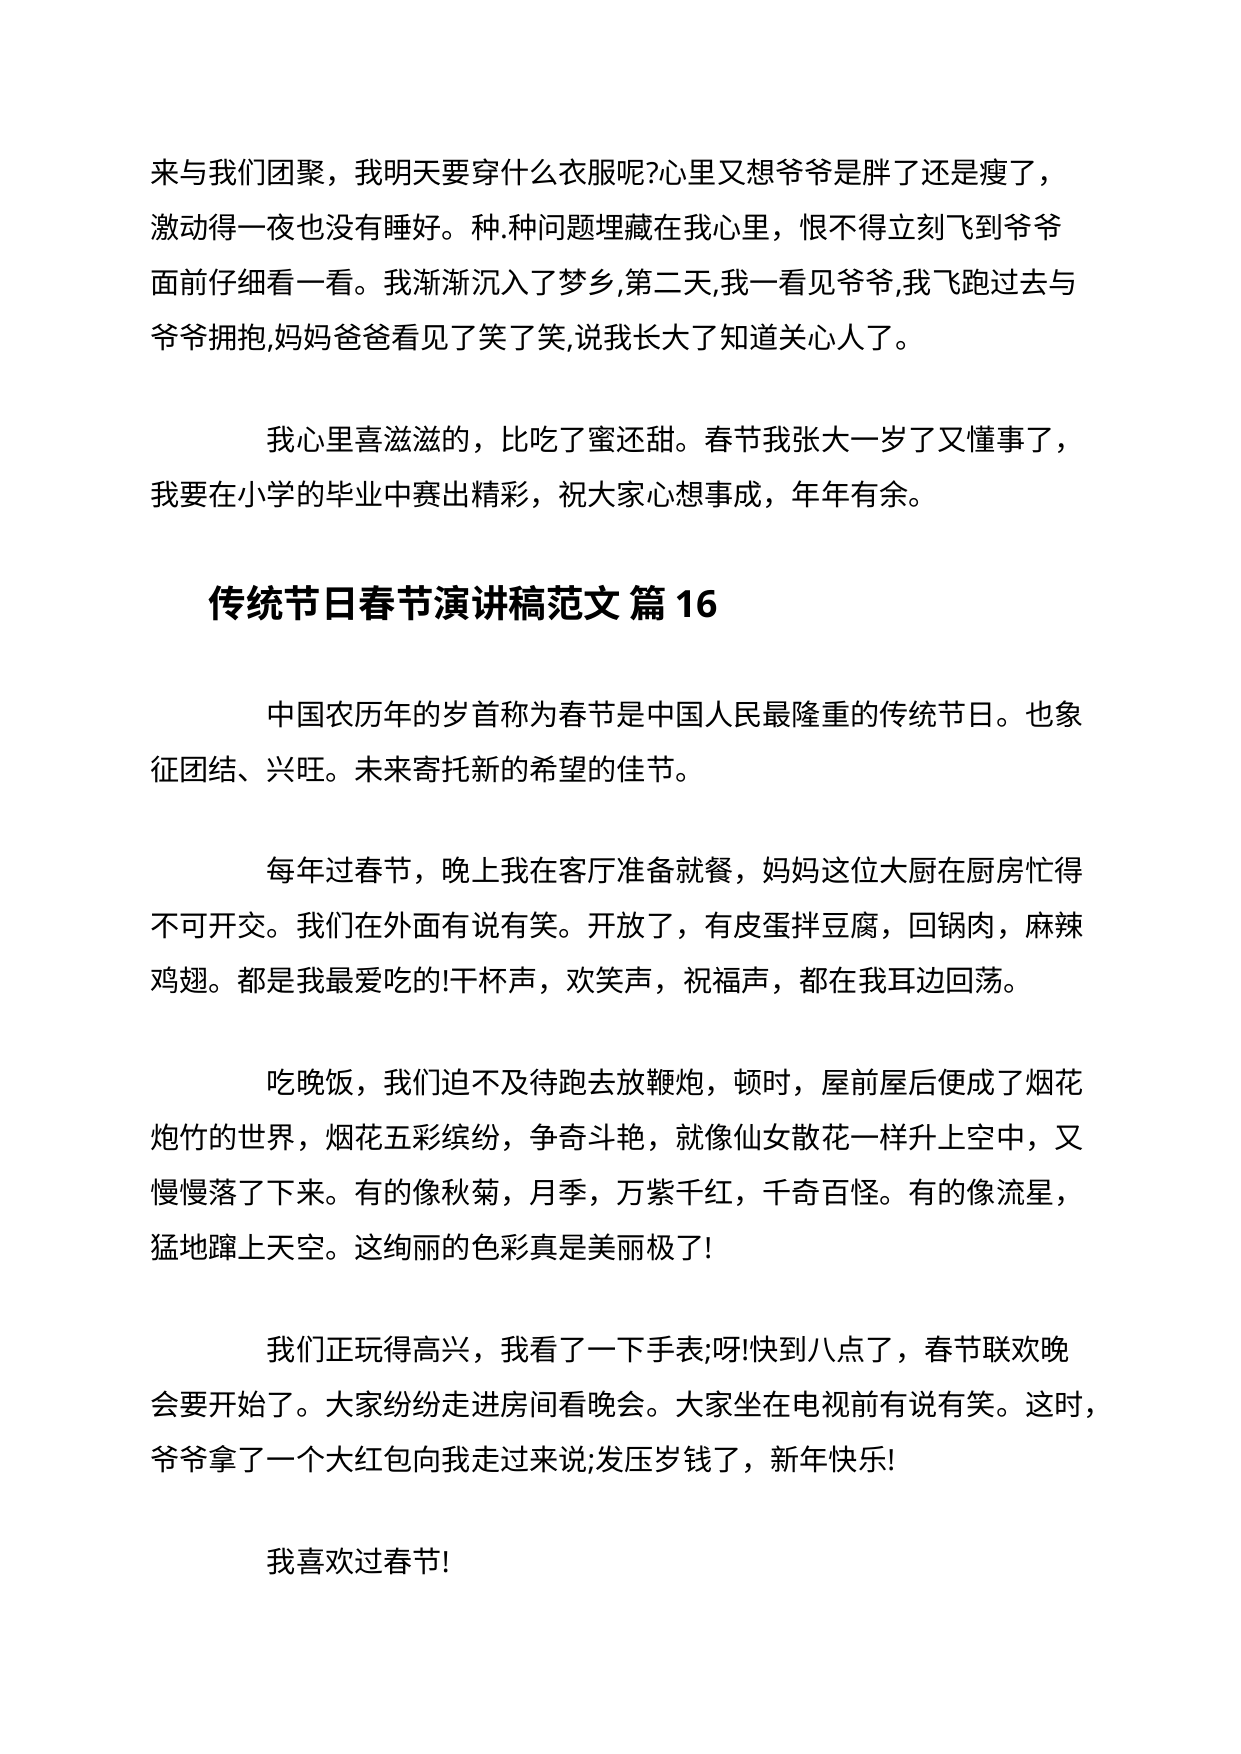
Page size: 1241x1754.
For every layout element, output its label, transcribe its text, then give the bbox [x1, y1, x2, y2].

text 中国农历年的岁首称为春节是中国人民最隆重的传统节日。也象征团结、兴旺。未来寄托新的希望的佳节。 [150, 691, 1090, 788]
text 我喜欢过春节! [150, 1538, 1090, 1581]
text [150, 150, 1090, 357]
text 每年过春节，晚上我在客厅准备就餐，妈妈这位大厨在厨房忙得不可开交。我们在外面有说有笑。开放了，有皮蛋拌豆腐，回锅肉，麻辣鸡翅。都是我最爱吃的!干杯声，欢笑声，祝福声，都在我耳边回荡。 [150, 848, 1090, 1000]
text 吃晚饭，我们迫不及待跑去放鞭炮，顿时，屋前屋后便成了烟花炮竹的世界，烟花五彩缤纷，争奇斗艳，就像仙女散花一样升上空中，又慢慢落了下来。有的像秋菊，月季，万紫千红，千奇百怪。有的像流星，猛地蹿上天空。这绚丽的色彩真是美丽极了! [150, 1060, 1090, 1267]
text 我心里喜滋滋的，比吃了蜜还甜。春节我张大一岁了又懂事了，我要在小学的毕业中赛出精彩，祝大家心想事成，年年有余。 [150, 417, 1090, 514]
text 传统节日春节演讲稿范文 篇16 [150, 574, 1090, 628]
text 我们正玩得高兴，我看了一下手表;呀!快到八点了，春节联欢晚会要开始了。大家纷纷走进房间看晚会。大家坐在电视前有说有笑。这时，爷爷拿了一个大红包向我走过来说;发压岁钱了，新年快乐! [150, 1326, 1090, 1479]
